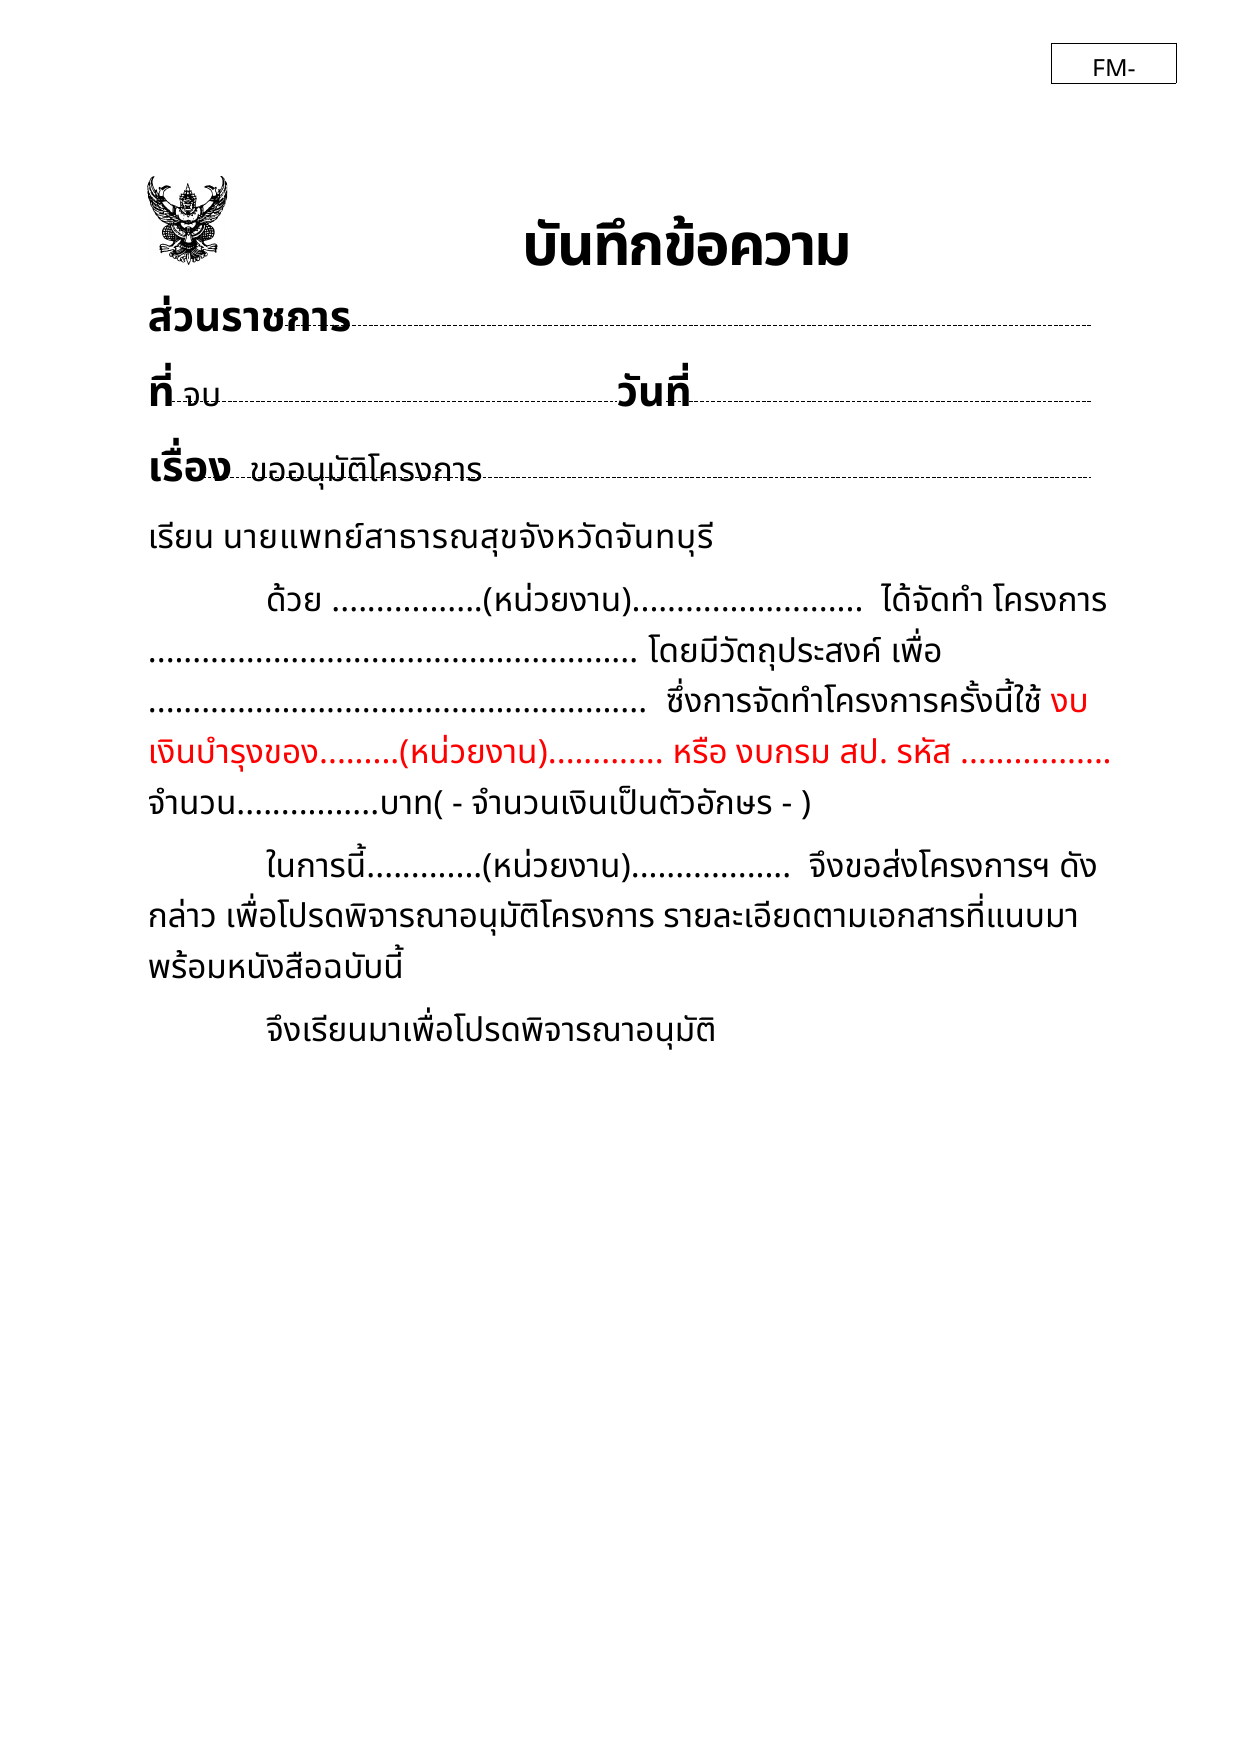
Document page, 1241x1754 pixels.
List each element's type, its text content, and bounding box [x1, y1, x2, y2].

text บันทึกข้อความ [148, 231, 1122, 274]
text ในการนี้.............(หน่วยงาน).................. จึงขอส่งโครงการฯ ดังกล่าว เพื่อโปรดพิจารณาอนุมัติโครงการ รายละเอียดตามเอกสารที่แนบมาพร้อมหนังสือฉบับนี้ [148, 842, 1122, 993]
text ด้วย .................(หน่วยงาน).......................... ได้จัดทำ โครงการ ....................................................... โดยมีวัตถุประสงค์ เพื่อ ........................................................ ซึ่งการจัดทำโครงการครั้งนี้ใช้ งบเงินบำรุงของ.........(หน่วยงาน)............. หรือ งบกรม สป. รหัส ................. จำนวน................บาท( - จำนวนเงินเป็นตัวอักษร - ) [148, 576, 1122, 829]
text จึงเรียนมาเพื่อโปรดพิจารณาอนุมัติ [191, 1006, 1122, 1056]
text ส่วนราชการ [148, 287, 1122, 350]
text ที่ จบ วันที่ [148, 362, 1122, 425]
text เรียน นายแพทย์สาธารณสุขจังหวัดจันทบุรี [148, 513, 1122, 563]
picture [147, 176, 228, 265]
text เรื่อง ขออนุมัติโครงการ [148, 438, 1122, 501]
